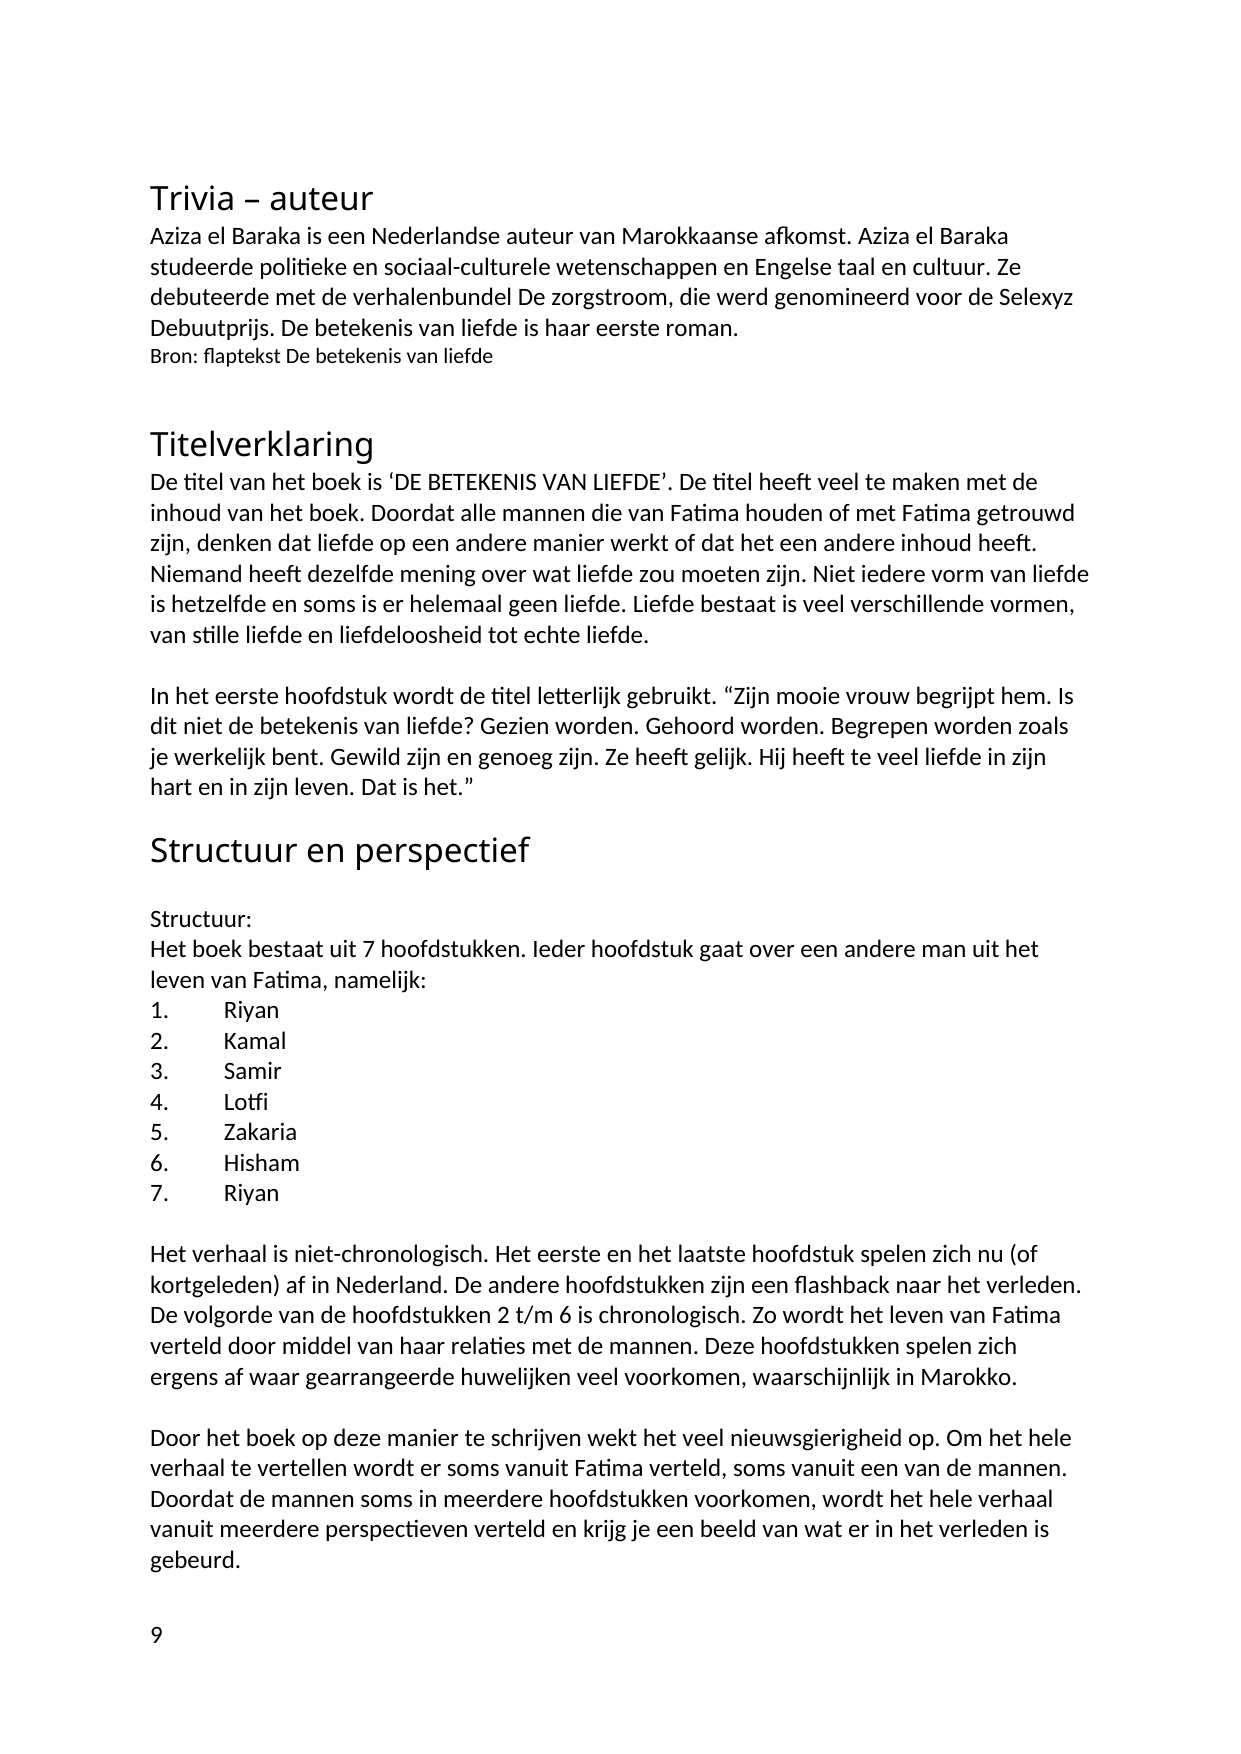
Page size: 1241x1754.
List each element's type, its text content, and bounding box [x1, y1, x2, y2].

text Het boek bestaat uit 7 hoofdstukken. Ieder hoofdstuk gaat over een andere man uit het leven van Fatima, namelijk: [150, 933, 1090, 994]
text In het eerste hoofdstuk wordt de titel letterlijk gebruikt. “Zijn mooie vrouw begrijpt hem. Is dit niet de betekenis van liefde? Gezien worden. Gehoord worden. Begrepen worden zoals je werkelijk bent. Gewild zijn en genoeg zijn. Ze heeft gelijk. Hij heeft te veel liefde in zijn hart en in zijn leven. Dat is het.” [150, 680, 1090, 802]
text 4. Lotfi [150, 1086, 1090, 1117]
text Aziza el Baraka is een Nederlandse auteur van Marokkaanse afkomst. Aziza el Baraka studeerde politieke en sociaal-culturele wetenschappen en Engelse taal en cultuur. Ze debuteerde met de verhalenbundel De zorgstroom, die werd genomineerd voor de Selexyz Debuutprijs. De betekenis van liefde is haar eerste roman. [150, 220, 1090, 342]
text De titel van het boek is ‘DE BETEKENIS VAN LIEFDE’. De titel heeft veel te maken met de inhoud van het boek. Doordat alle mannen die van Fatima houden of met Fatima getrouwd zijn, denken dat liefde op een andere manier werkt of dat het een andere inhoud heeft. Niemand heeft dezelfde mening over wat liefde zou moeten zijn. Niet iedere vorm van liefde is hetzelfde en soms is er helemaal geen liefde. Liefde bestaat is veel verschillende vormen, van stille liefde en liefdeloosheid tot echte liefde. [150, 466, 1090, 649]
text Het verhaal is niet-chronologisch. Het eerste en het laatste hoofdstuk spelen zich nu (of kortgeleden) af in Nederland. De andere hoofdstukken zijn een flashback naar het verleden. De volgorde van de hoofdstukken 2 t/m 6 is chronologisch. Zo wordt het leven van Fatima verteld door middel van haar relaties met de mannen. Deze hoofdstukken spelen zich ergens af waar gearrangeerde huwelijken veel voorkomen, waarschijnlijk in Marokko. [150, 1239, 1090, 1391]
subtitle Trivia – auteur [150, 175, 1090, 220]
text 6. Hisham [150, 1147, 1090, 1178]
text Bron: flaptekst De betekenis van liefde [150, 342, 1090, 369]
subtitle Titelverklaring [150, 421, 1090, 466]
text Door het boek op deze manier te schrijven wekt het veel nieuwsgierigheid op. Om het hele verhaal te vertellen wordt er soms vanuit Fatima verteld, soms vanuit een van de mannen. Doordat de mannen soms in meerdere hoofdstukken voorkomen, wordt het hele verhaal vanuit meerdere perspectieven verteld en krijg je een beeld van wat er in het verleden is gebeurd. [150, 1422, 1090, 1574]
text 7. Riyan [150, 1178, 1090, 1208]
text 3. Samir [150, 1056, 1090, 1086]
text Structuur: [150, 903, 1090, 933]
text 5. Zakaria [150, 1117, 1090, 1147]
text 1. Riyan [150, 994, 1090, 1025]
subtitle Structuur en perspectief [150, 827, 1090, 872]
text 2. Kamal [150, 1025, 1090, 1056]
